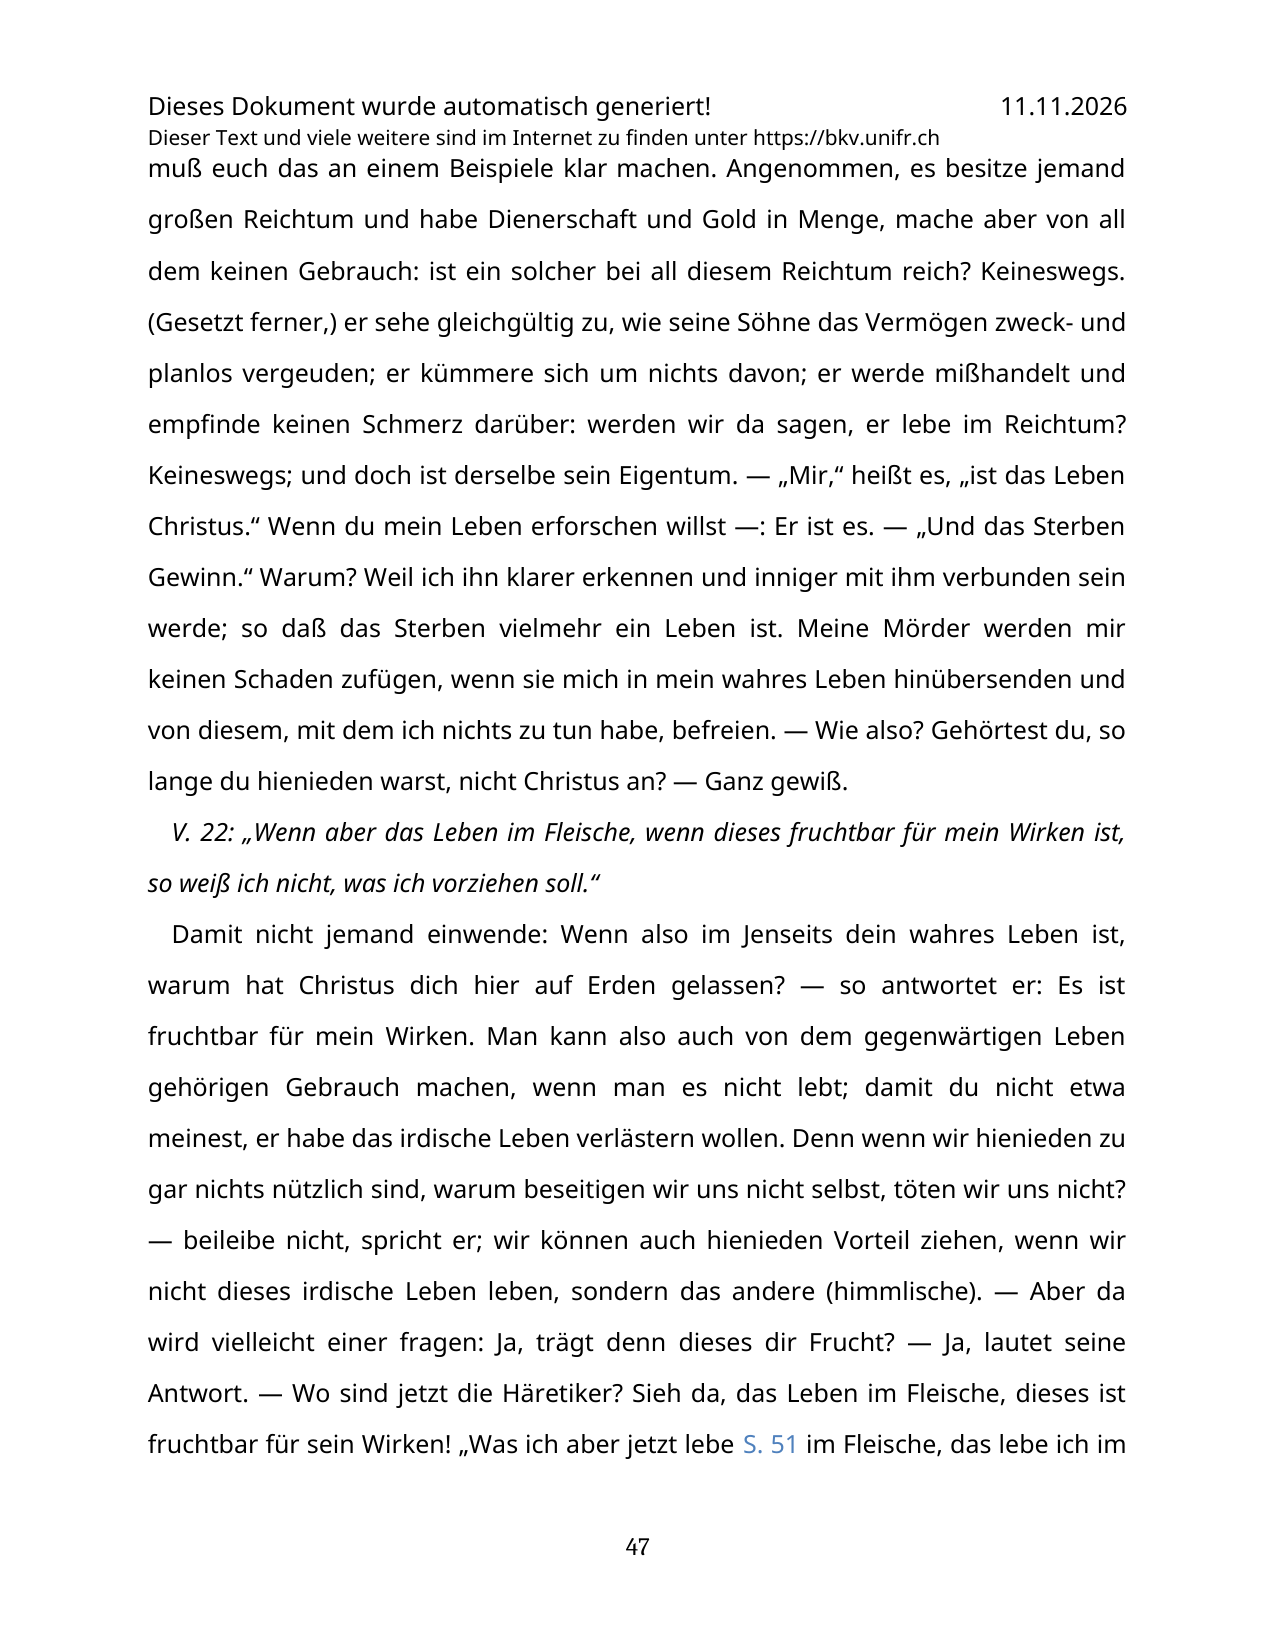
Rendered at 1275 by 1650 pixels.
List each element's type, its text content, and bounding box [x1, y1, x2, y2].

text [148, 151, 1127, 798]
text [148, 917, 1127, 1461]
text V. 22: „Wenn aber das Leben im Fleische, wenn dieses fruchtbar für mein Wirken ist, so weiß ich nicht, was ich vorziehen soll.“ [148, 814, 1127, 900]
